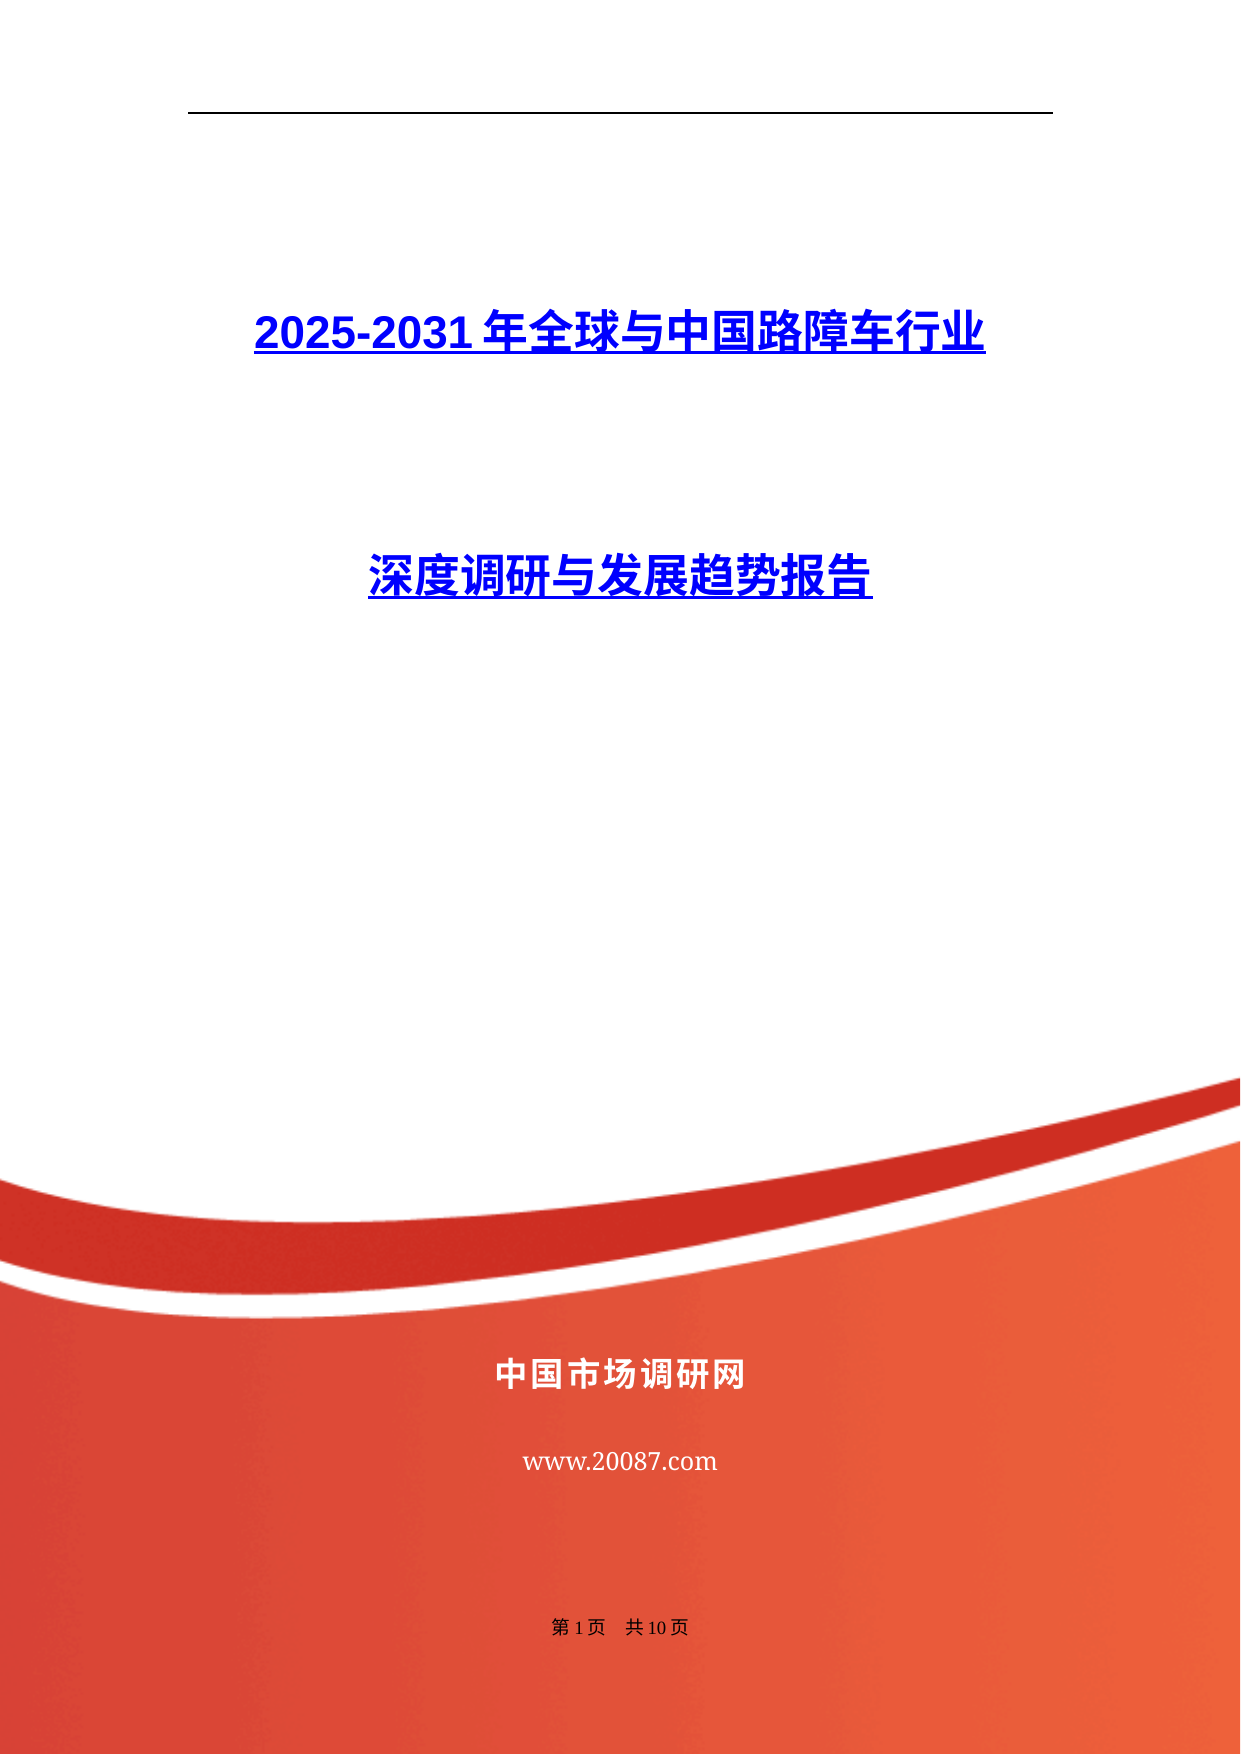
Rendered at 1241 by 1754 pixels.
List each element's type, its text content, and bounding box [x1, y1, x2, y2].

text www.20087.com [187, 1428, 1053, 1493]
subtitle 中国市场调研网 [187, 1339, 1053, 1404]
picture [0, 1006, 1241, 1754]
table_header 2025-2031年全球与中国路障车行业深度调研与发展趋势报告 [188, 207, 1053, 773]
